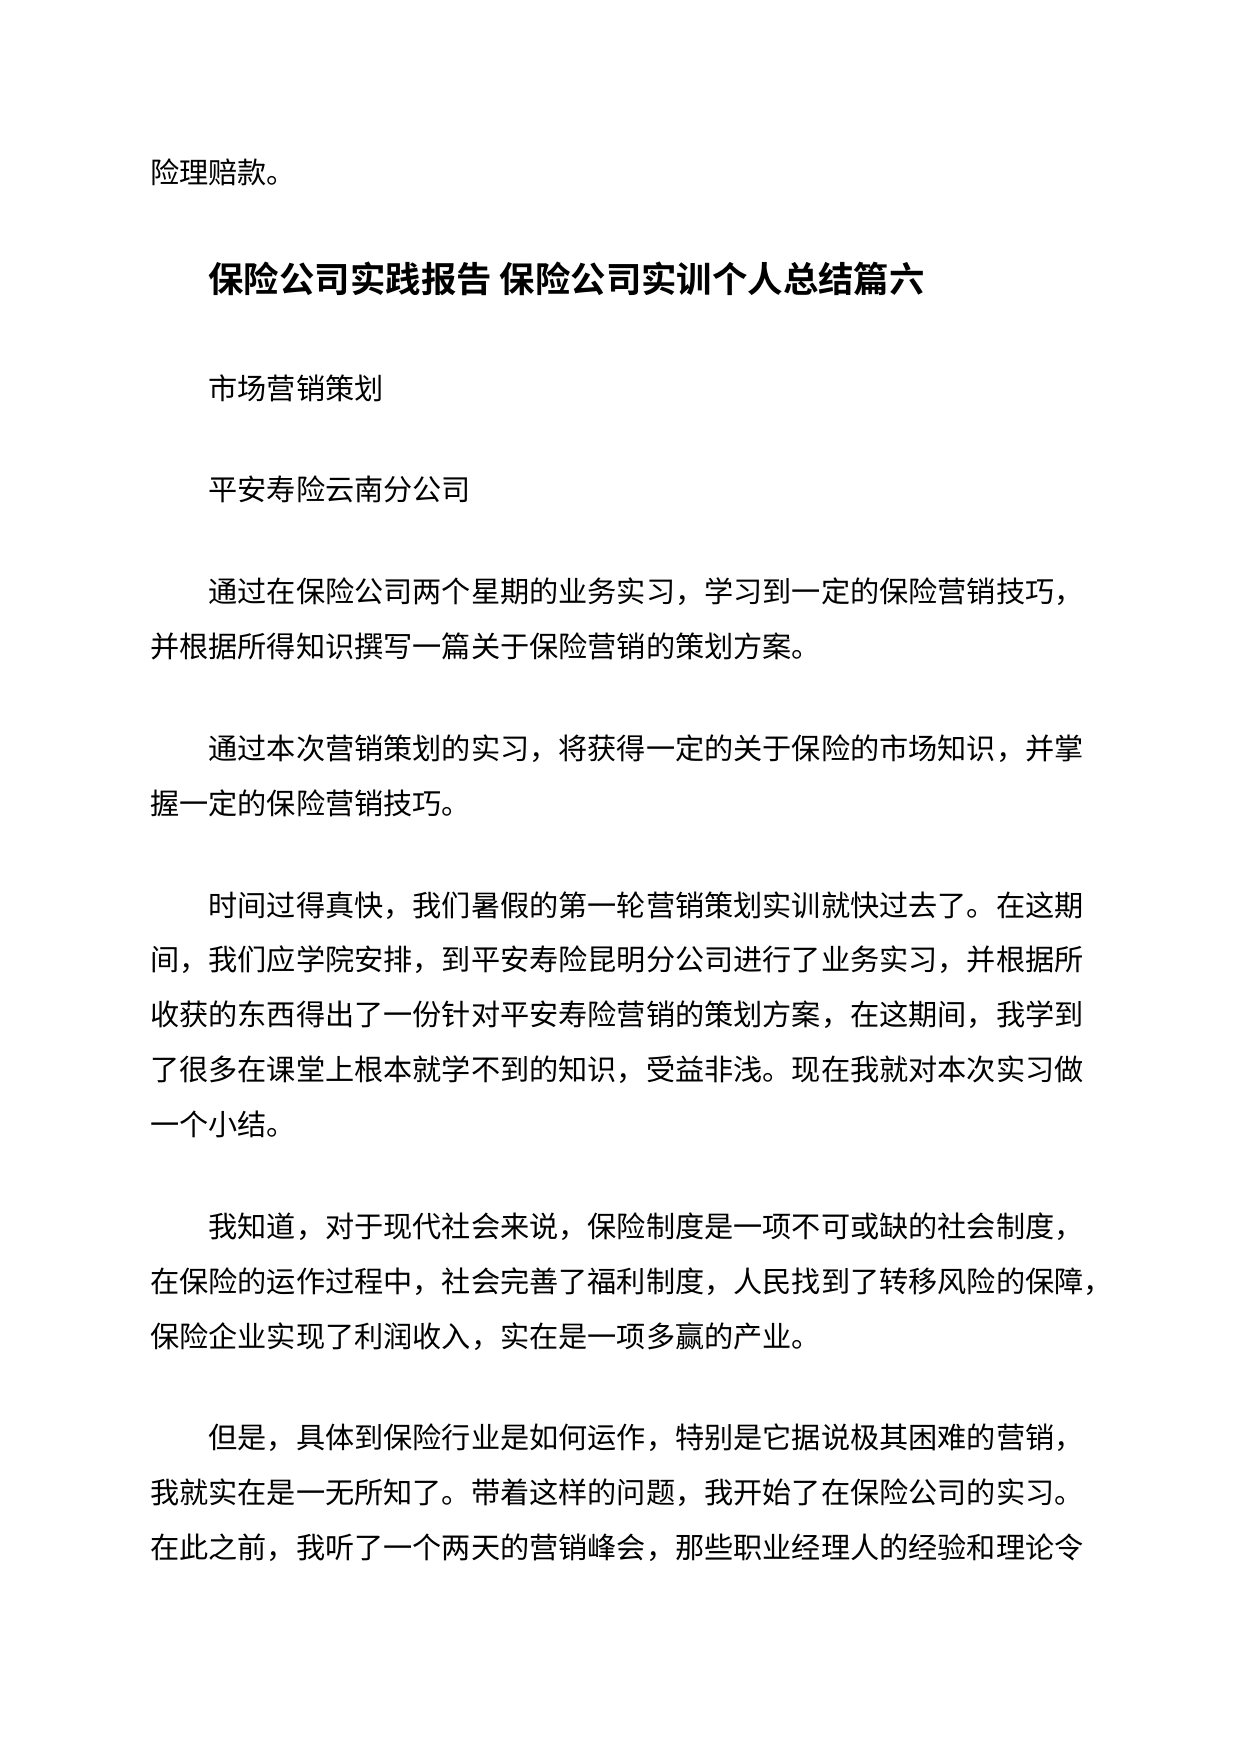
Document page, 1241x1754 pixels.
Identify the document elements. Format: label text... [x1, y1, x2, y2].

text 通过本次营销策划的实习，将获得一定的关于保险的市场知识，并掌握一定的保险营销技巧。 [150, 725, 1090, 823]
text 时间过得真快，我们暑假的第一轮营销策划实训就快过去了。在这期间，我们应学院安排，到平安寿险昆明分公司进行了业务实习，并根据所收获的东西得出了一份针对平安寿险营销的策划方案，在这期间，我学到了很多在课堂上根本就学不到的知识，受益非浅。现在我就对本次实习做一个小结。 [150, 882, 1090, 1144]
text 市场营销策划 [150, 365, 1090, 407]
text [150, 1415, 1090, 1567]
text 通过在保险公司两个星期的业务实习，学习到一定的保险营销技巧，并根据所得知识撰写一篇关于保险营销的策划方案。 [150, 569, 1090, 666]
text 保险公司实践报告 保险公司实训个人总结篇六 [150, 252, 1090, 303]
text 我知道，对于现代社会来说，保险制度是一项不可或缺的社会制度，在保险的运作过程中，社会完善了福利制度，人民找到了转移风险的保障，保险企业实现了利润收入，实在是一项多赢的产业。 [150, 1203, 1090, 1356]
text 平安寿险云南分公司 [150, 467, 1090, 509]
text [150, 150, 1090, 192]
